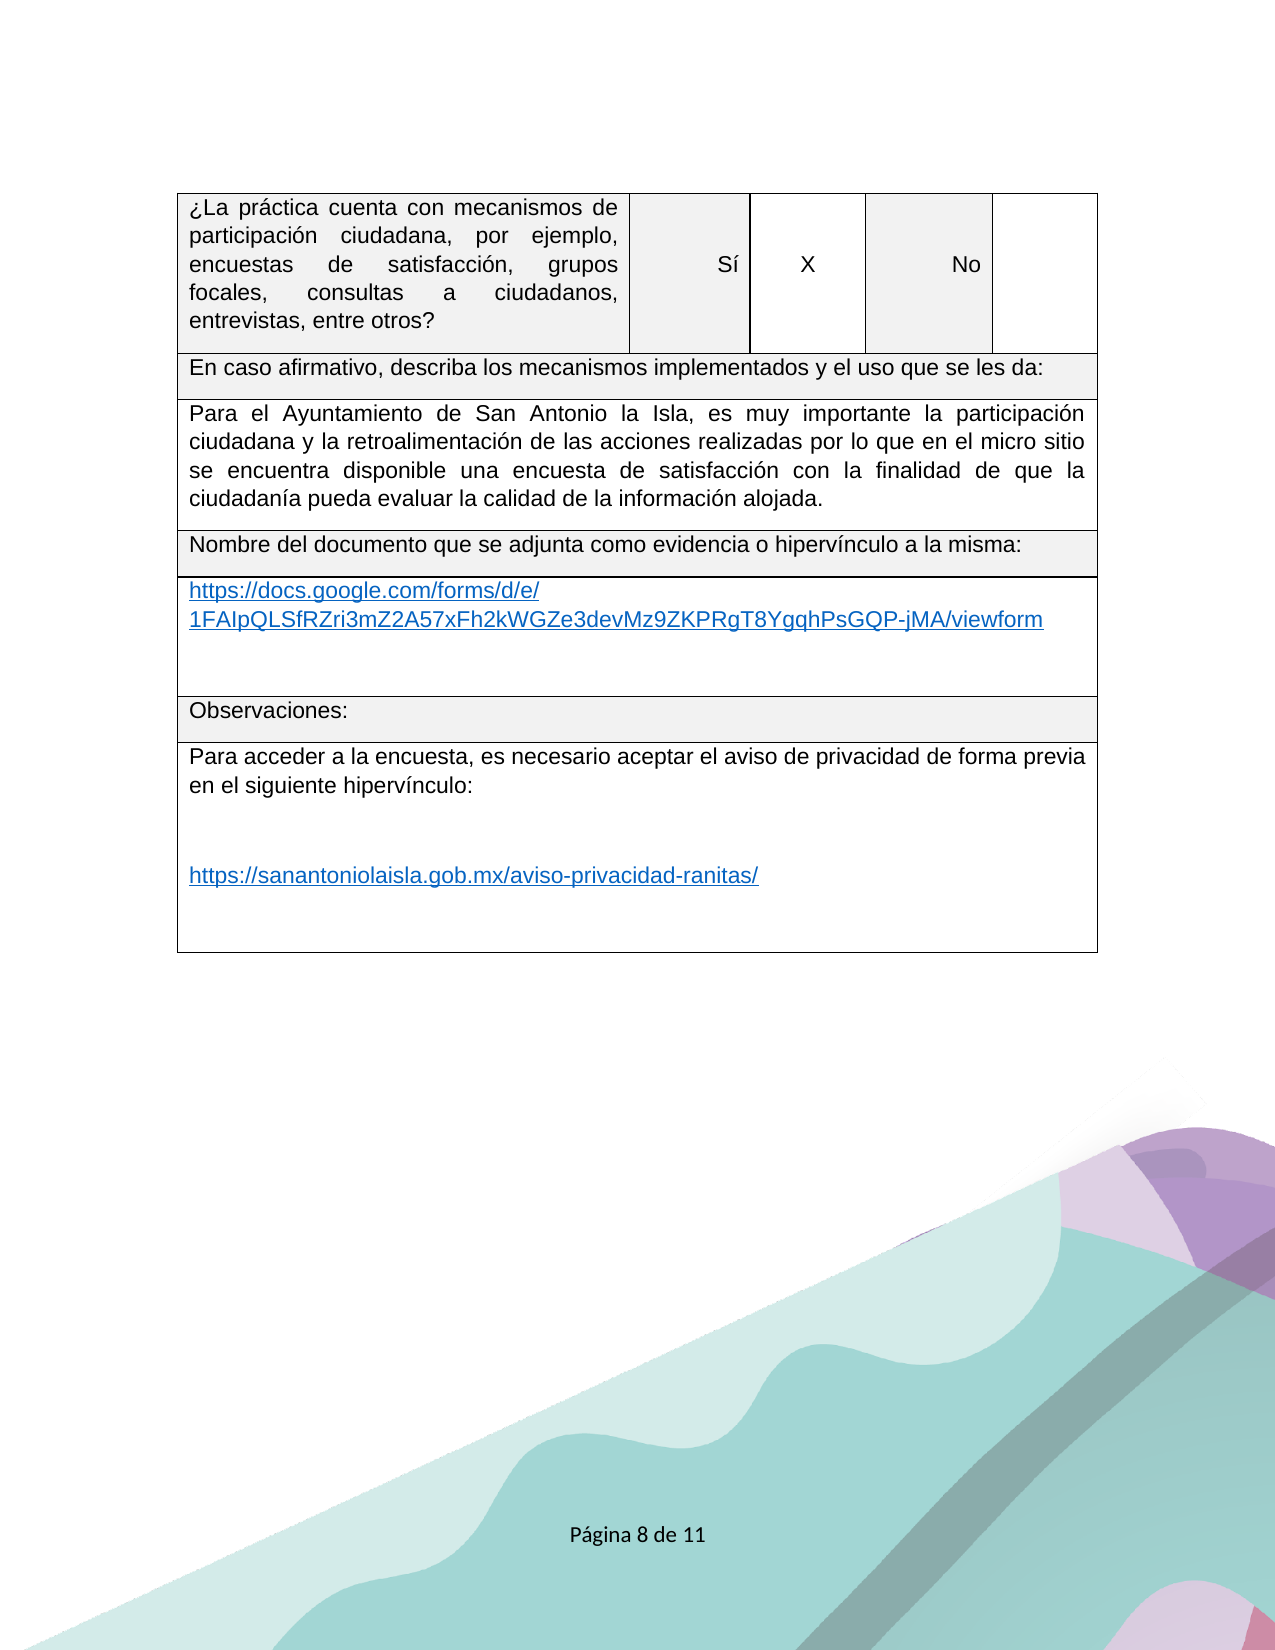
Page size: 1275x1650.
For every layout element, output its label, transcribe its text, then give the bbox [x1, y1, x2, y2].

table_cell Para el Ayuntamiento de San Antonio la Isla, es muy importante la participación ciudadana y la retroalimentación de las acciones realizadas por lo que en el micro sitio se encuentra disponible una encuesta de satisfacción con la finalidad de que la ciudadanía pueda evaluar la calidad de la información alojada. [178, 400, 1097, 530]
table_header [993, 194, 1097, 353]
table_header ¿La práctica cuenta con mecanismos de participación ciudadana, por ejemplo, encuestas de satisfacción, grupos focales, consultas a ciudadanos, entrevistas, entre otros? [178, 194, 629, 353]
table_cell https://docs.google.com/forms/d/e/1FAIpQLSfRZri3mZ2A57xFh2kWGZe3devMz9ZKPRgT8YgqhPsGQP-jMA/viewform [178, 578, 1097, 696]
picture [2, 0, 1275, 1650]
table_cell Para acceder a la encuesta, es necesario aceptar el aviso de privacidad de forma previa en el siguiente hipervínculo: https://sanantoniolaisla.gob.mx/aviso-privacidad-ranitas/ [178, 743, 1097, 952]
table_header Sí [630, 194, 749, 353]
table_cell Nombre del documento que se adjunta como evidencia o hipervínculo a la misma: [178, 531, 1097, 576]
table_cell En caso afirmativo, describa los mecanismos implementados y el uso que se les da: [178, 354, 1097, 399]
table_header No [866, 194, 992, 353]
table_header X [751, 194, 865, 353]
table_cell Observaciones: [178, 697, 1097, 742]
